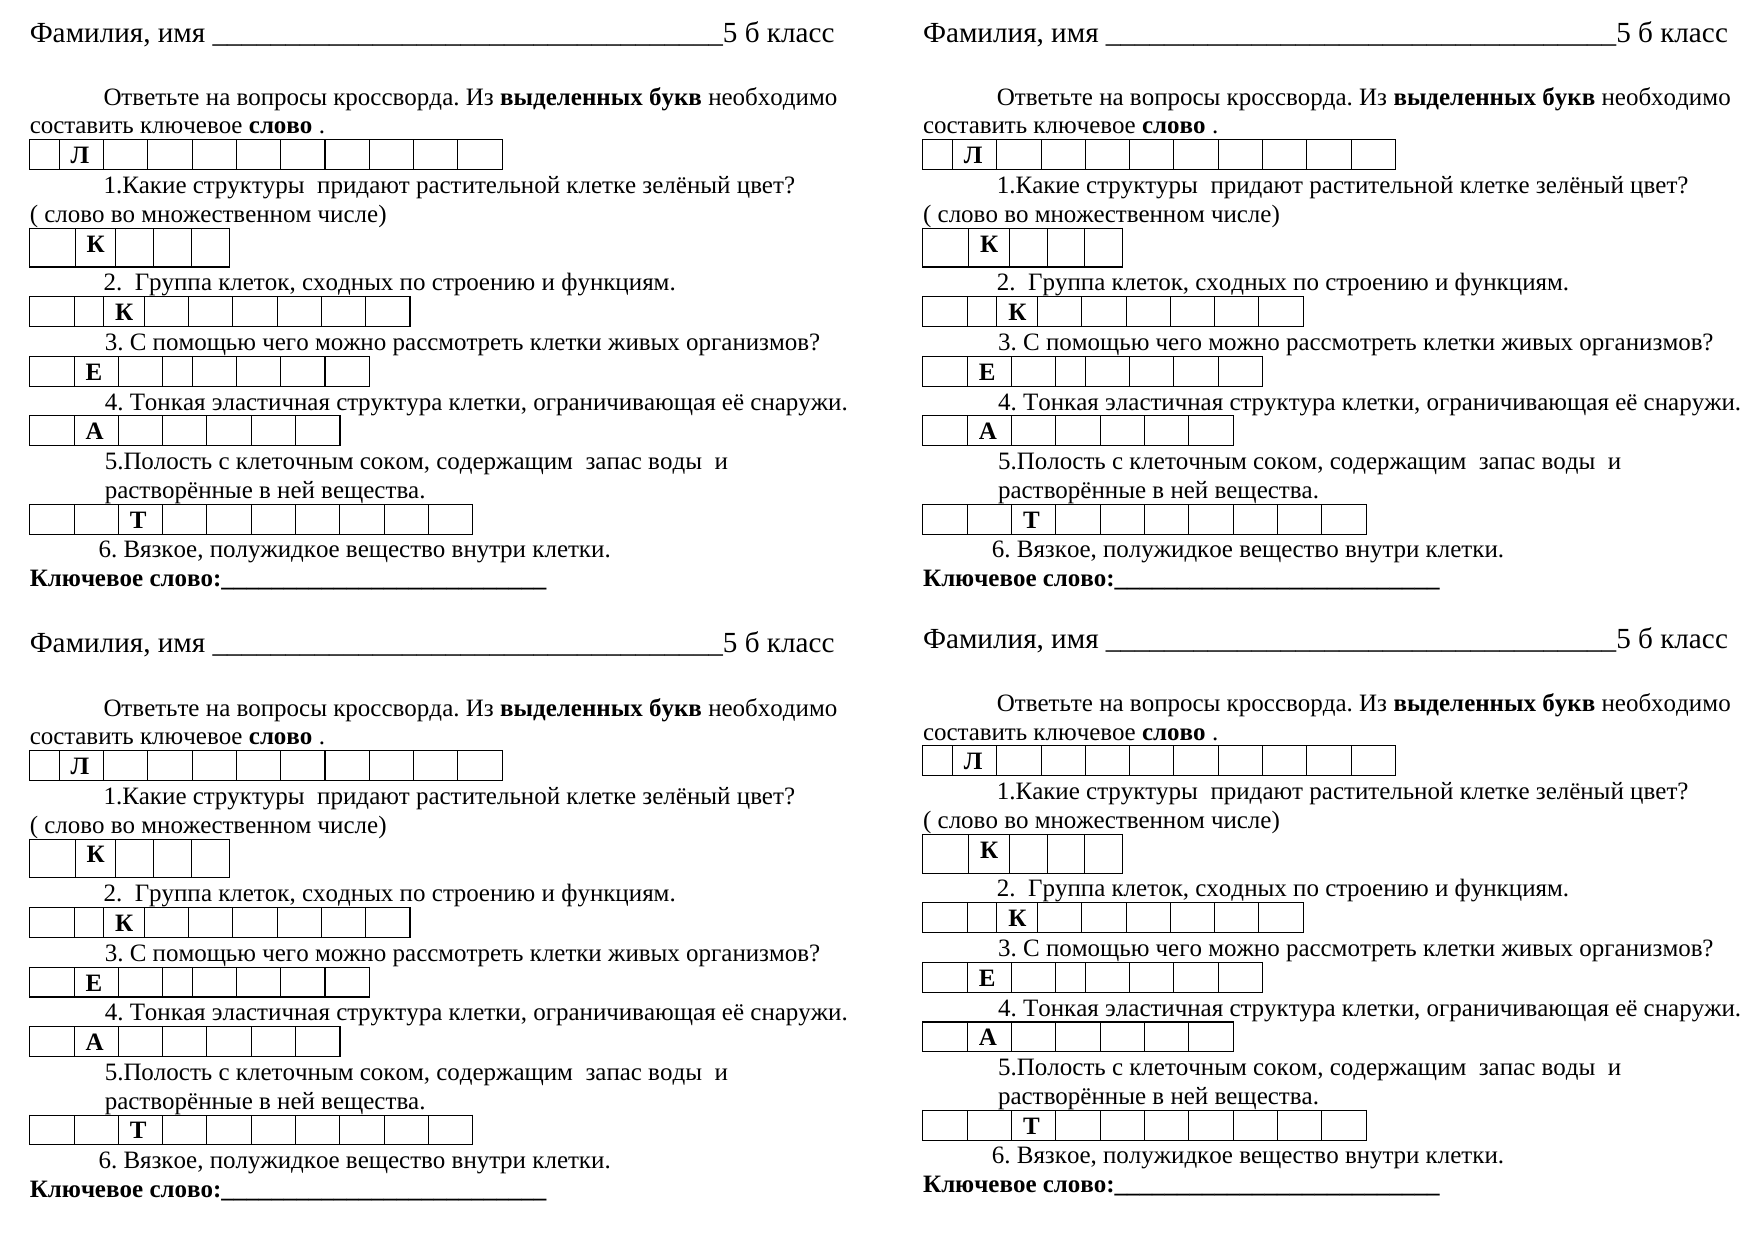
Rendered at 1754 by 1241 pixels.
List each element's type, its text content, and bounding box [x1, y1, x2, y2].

table_header К [104, 908, 144, 937]
table_header [923, 505, 967, 533]
table_header Е [75, 357, 118, 386]
table_header [1012, 357, 1055, 386]
table_header [296, 1116, 339, 1144]
table_header [119, 357, 162, 386]
table_header [1307, 140, 1351, 169]
text Ответьте на вопросы кроссворда. Из выделенных букв необходимо составить ключевое слово . [923, 688, 1742, 745]
table_header [1322, 505, 1366, 533]
table_header [104, 140, 147, 169]
text Ключевое слово:__________________________ [923, 1169, 1742, 1198]
table_header [30, 357, 74, 386]
table_header [116, 229, 153, 266]
list 3. С помощью чего можно рассмотреть клетки живых организмов? [104, 327, 849, 356]
table_header [278, 908, 321, 937]
table_header [296, 1027, 339, 1056]
table_header Т [1012, 1111, 1055, 1139]
table_header [1234, 1111, 1277, 1139]
table_header [1219, 140, 1262, 169]
table_header [997, 746, 1041, 775]
table_header [233, 297, 277, 326]
table_header [281, 357, 324, 386]
list 5.Полость с клеточным соком, содержащим запас воды и растворённые в ней вещества. [998, 446, 1742, 504]
text 2. Группа клеток, сходных по строению и функциям. [923, 267, 1742, 296]
table_header [237, 357, 280, 386]
table_header [281, 968, 324, 996]
text Ключевое слово:__________________________ [923, 563, 1742, 592]
text 1.Какие структуры придают растительной клетке зелёный цвет?( слово во множественном числе) [29, 170, 849, 228]
table_header [326, 140, 369, 169]
table_header [1174, 357, 1218, 386]
table_header [1082, 297, 1126, 326]
list 4. Тонкая эластичная структура клетки, ограничивающая её снаружи. [998, 387, 1742, 415]
table_header [1189, 416, 1233, 445]
table_header [1042, 140, 1085, 169]
table_header [1101, 416, 1144, 445]
table_header [1086, 357, 1129, 386]
table_header [923, 140, 952, 169]
table_header [30, 505, 74, 533]
table_header [30, 140, 59, 169]
table_header [1307, 746, 1351, 775]
list 6. Вязкое, полужидкое вещество внутри клетки. [923, 534, 1742, 563]
table_header [429, 1116, 472, 1144]
table_header Л [953, 746, 996, 775]
table_header [207, 1027, 251, 1056]
table_header [1130, 746, 1173, 775]
text 1.Какие структуры придают растительной клетке зелёный цвет?( слово во множественном числе) [923, 170, 1742, 228]
table_header Л [60, 751, 103, 780]
list 6. Вязкое, полужидкое вещество внутри клетки. [29, 1145, 849, 1174]
table_header [1234, 505, 1277, 533]
table_header [366, 297, 409, 326]
table_header [1086, 746, 1129, 775]
table_header [145, 908, 188, 937]
table_header [414, 140, 457, 169]
text Ключевое слово:__________________________ [29, 563, 849, 592]
table_header [1101, 1023, 1144, 1051]
table_header [1010, 229, 1047, 266]
table_header [1086, 140, 1129, 169]
list 4. Тонкая эластичная структура клетки, ограничивающая её снаружи. [998, 993, 1742, 1021]
list 5.Полость с клеточным соком, содержащим запас воды и растворённые в ней вещества. [998, 1052, 1742, 1110]
table_header [923, 903, 967, 932]
table_header [1130, 357, 1173, 386]
table_header [1145, 505, 1188, 533]
table_header [1056, 505, 1100, 533]
table_header Е [968, 963, 1011, 992]
table_header [997, 140, 1041, 169]
table_header [1042, 746, 1085, 775]
table_header Т [119, 505, 162, 533]
list 3. С помощью чего можно рассмотреть клетки живых организмов? [104, 938, 849, 967]
table_header [1174, 746, 1218, 775]
text 1.Какие структуры придают растительной клетке зелёный цвет?( слово во множественном числе) [29, 781, 849, 838]
table_header [1145, 1023, 1188, 1051]
table_header [252, 416, 295, 445]
table_header [1012, 963, 1055, 992]
table_header [75, 505, 118, 533]
table_header [1259, 903, 1303, 932]
text Ответьте на вопросы кроссворда. Из выделенных букв необходимо составить ключевое слово . [29, 693, 849, 750]
table_header Т [119, 1116, 162, 1144]
table_header [119, 416, 162, 445]
table_header К [997, 903, 1037, 932]
table_header [1130, 963, 1173, 992]
table_header [923, 416, 967, 445]
table_header [237, 968, 280, 996]
table_header А [75, 416, 118, 445]
table_header [30, 297, 74, 326]
table_header [968, 903, 996, 932]
table_header [1086, 963, 1129, 992]
table_header [1263, 746, 1306, 775]
table_header [1171, 297, 1214, 326]
table_header [30, 840, 75, 877]
table_header [30, 968, 74, 996]
table_header [207, 416, 251, 445]
table_header К [997, 297, 1037, 326]
table_header [1127, 297, 1170, 326]
table_header [923, 746, 952, 775]
table_header К [76, 840, 115, 877]
table_header [370, 140, 413, 169]
table_header [1127, 903, 1170, 932]
table_header [968, 505, 1011, 533]
list 4. Тонкая эластичная структура клетки, ограничивающая её снаружи. [104, 997, 849, 1026]
table_header [1056, 1111, 1100, 1139]
table_header [1278, 505, 1321, 533]
table_header [163, 505, 206, 533]
table_header [326, 357, 369, 386]
table_header [207, 505, 251, 533]
table_header [1352, 140, 1395, 169]
table_header [163, 1027, 206, 1056]
table_header [1219, 746, 1262, 775]
table_header [1056, 357, 1085, 386]
table_header [163, 357, 192, 386]
table_header [1130, 140, 1173, 169]
text 2. Группа клеток, сходных по строению и функциям. [923, 873, 1742, 902]
table_header [1352, 746, 1395, 775]
table_header [148, 140, 192, 169]
table_header [104, 751, 147, 780]
table_header [414, 751, 457, 780]
table_header К [969, 229, 1009, 266]
table_header [1189, 505, 1233, 533]
table_header [385, 505, 428, 533]
table_header [326, 968, 369, 996]
table_header [1082, 903, 1126, 932]
table_header [1010, 835, 1047, 872]
table_header [163, 968, 192, 996]
table_header А [968, 416, 1011, 445]
table_header Л [60, 140, 103, 169]
table_header К [104, 297, 144, 326]
table_header [154, 229, 191, 266]
table_header [385, 1116, 428, 1144]
table_header А [75, 1027, 118, 1056]
table_header [30, 1116, 74, 1144]
table_header [30, 751, 59, 780]
table_header [119, 968, 162, 996]
table_header [322, 297, 365, 326]
table_header [30, 416, 74, 445]
table_header [923, 357, 967, 386]
table_header [207, 1116, 251, 1144]
table_header [30, 229, 75, 266]
table_header А [968, 1023, 1011, 1051]
list 6. Вязкое, полужидкое вещество внутри клетки. [29, 534, 849, 563]
text Ответьте на вопросы кроссворда. Из выделенных букв необходимо составить ключевое слово . [923, 82, 1742, 139]
table_header [163, 416, 206, 445]
table_header [1048, 835, 1084, 872]
table_header [923, 963, 967, 992]
table_header [281, 140, 324, 169]
table_header [1171, 903, 1214, 932]
table_header [237, 751, 280, 780]
table_header [1259, 297, 1303, 326]
table_header [278, 297, 321, 326]
table_header [75, 908, 103, 937]
table_header [340, 505, 384, 533]
text 2. Группа клеток, сходных по строению и функциям. [29, 878, 849, 907]
table_header [923, 835, 968, 872]
table_header [189, 908, 232, 937]
table_header [75, 1116, 118, 1144]
table_header [458, 751, 502, 780]
table_header [1174, 963, 1218, 992]
table_header [326, 751, 369, 780]
table_header [30, 908, 74, 937]
list 6. Вязкое, полужидкое вещество внутри клетки. [923, 1141, 1742, 1169]
table_header [1219, 357, 1262, 386]
table_header [322, 908, 365, 937]
table_header [119, 1027, 162, 1056]
text Фамилия, имя ___________________________________5 б класс [29, 626, 849, 659]
table_header [1056, 1023, 1100, 1051]
table_header [1215, 297, 1258, 326]
table_header [923, 297, 967, 326]
table_header [968, 1111, 1011, 1139]
text Фамилия, имя ___________________________________5 б класс [29, 15, 849, 48]
table_header [1038, 297, 1081, 326]
table_header [148, 751, 192, 780]
table_header [458, 140, 502, 169]
table_header [192, 840, 229, 877]
text 1.Какие структуры придают растительной клетке зелёный цвет?( слово во множественном числе) [923, 776, 1742, 834]
text Фамилия, имя ___________________________________5 б класс [923, 15, 1742, 48]
text Ответьте на вопросы кроссворда. Из выделенных букв необходимо составить ключевое слово . [29, 82, 849, 139]
table_header [116, 840, 153, 877]
table_header [366, 908, 409, 937]
table_header [193, 140, 236, 169]
table_header Е [968, 357, 1011, 386]
table_header [1085, 835, 1122, 872]
table_header [1038, 903, 1081, 932]
list 3. С помощью чего можно рассмотреть клетки живых организмов? [998, 327, 1742, 356]
table_header [1322, 1111, 1366, 1139]
list 5.Полость с клеточным соком, содержащим запас воды и растворённые в ней вещества. [104, 446, 849, 504]
table_header [233, 908, 277, 937]
list 3. С помощью чего можно рассмотреть клетки живых организмов? [998, 933, 1742, 962]
table_header [1145, 1111, 1188, 1139]
table_header [163, 1116, 206, 1144]
table_header [1189, 1111, 1233, 1139]
table_header [1189, 1023, 1233, 1051]
table_header К [969, 835, 1009, 872]
table_header [189, 297, 232, 326]
table_header [1215, 903, 1258, 932]
table_header [1219, 963, 1262, 992]
list 5.Полость с клеточным соком, содержащим запас воды и растворённые в ней вещества. [104, 1057, 849, 1114]
text Фамилия, имя ___________________________________5 б класс [923, 621, 1742, 654]
table_header [193, 357, 236, 386]
table_header [252, 1027, 295, 1056]
table_header [1012, 1023, 1055, 1051]
table_header [1263, 140, 1306, 169]
table_header [968, 297, 996, 326]
list 4. Тонкая эластичная структура клетки, ограничивающая её снаружи. [104, 387, 849, 415]
table_header [193, 751, 236, 780]
table_header Л [953, 140, 996, 169]
table_header [923, 1023, 967, 1051]
table_header [340, 1116, 384, 1144]
table_header [252, 505, 295, 533]
table_header [1056, 416, 1100, 445]
table_header [30, 1027, 74, 1056]
table_header [281, 751, 324, 780]
table_header [237, 140, 280, 169]
table_header [370, 751, 413, 780]
table_header [154, 840, 191, 877]
table_header [1101, 1111, 1144, 1139]
table_header [1278, 1111, 1321, 1139]
table_header К [76, 229, 115, 266]
table_header [75, 297, 103, 326]
table_header [1085, 229, 1122, 266]
table_header [192, 229, 229, 266]
table_header Т [1012, 505, 1055, 533]
text 2. Группа клеток, сходных по строению и функциям. [29, 267, 849, 296]
text Ключевое слово:__________________________ [29, 1174, 849, 1203]
table_header [1048, 229, 1084, 266]
table_header [145, 297, 188, 326]
table_header [1174, 140, 1218, 169]
table_header [252, 1116, 295, 1144]
table_header [1145, 416, 1188, 445]
table_header [296, 505, 339, 533]
table_header [296, 416, 339, 445]
table_header [193, 968, 236, 996]
table_header [1012, 416, 1055, 445]
table_header [429, 505, 472, 533]
table_header [1101, 505, 1144, 533]
table_header [1056, 963, 1085, 992]
table_header Е [75, 968, 118, 996]
table_header [923, 1111, 967, 1139]
table_header [923, 229, 968, 266]
